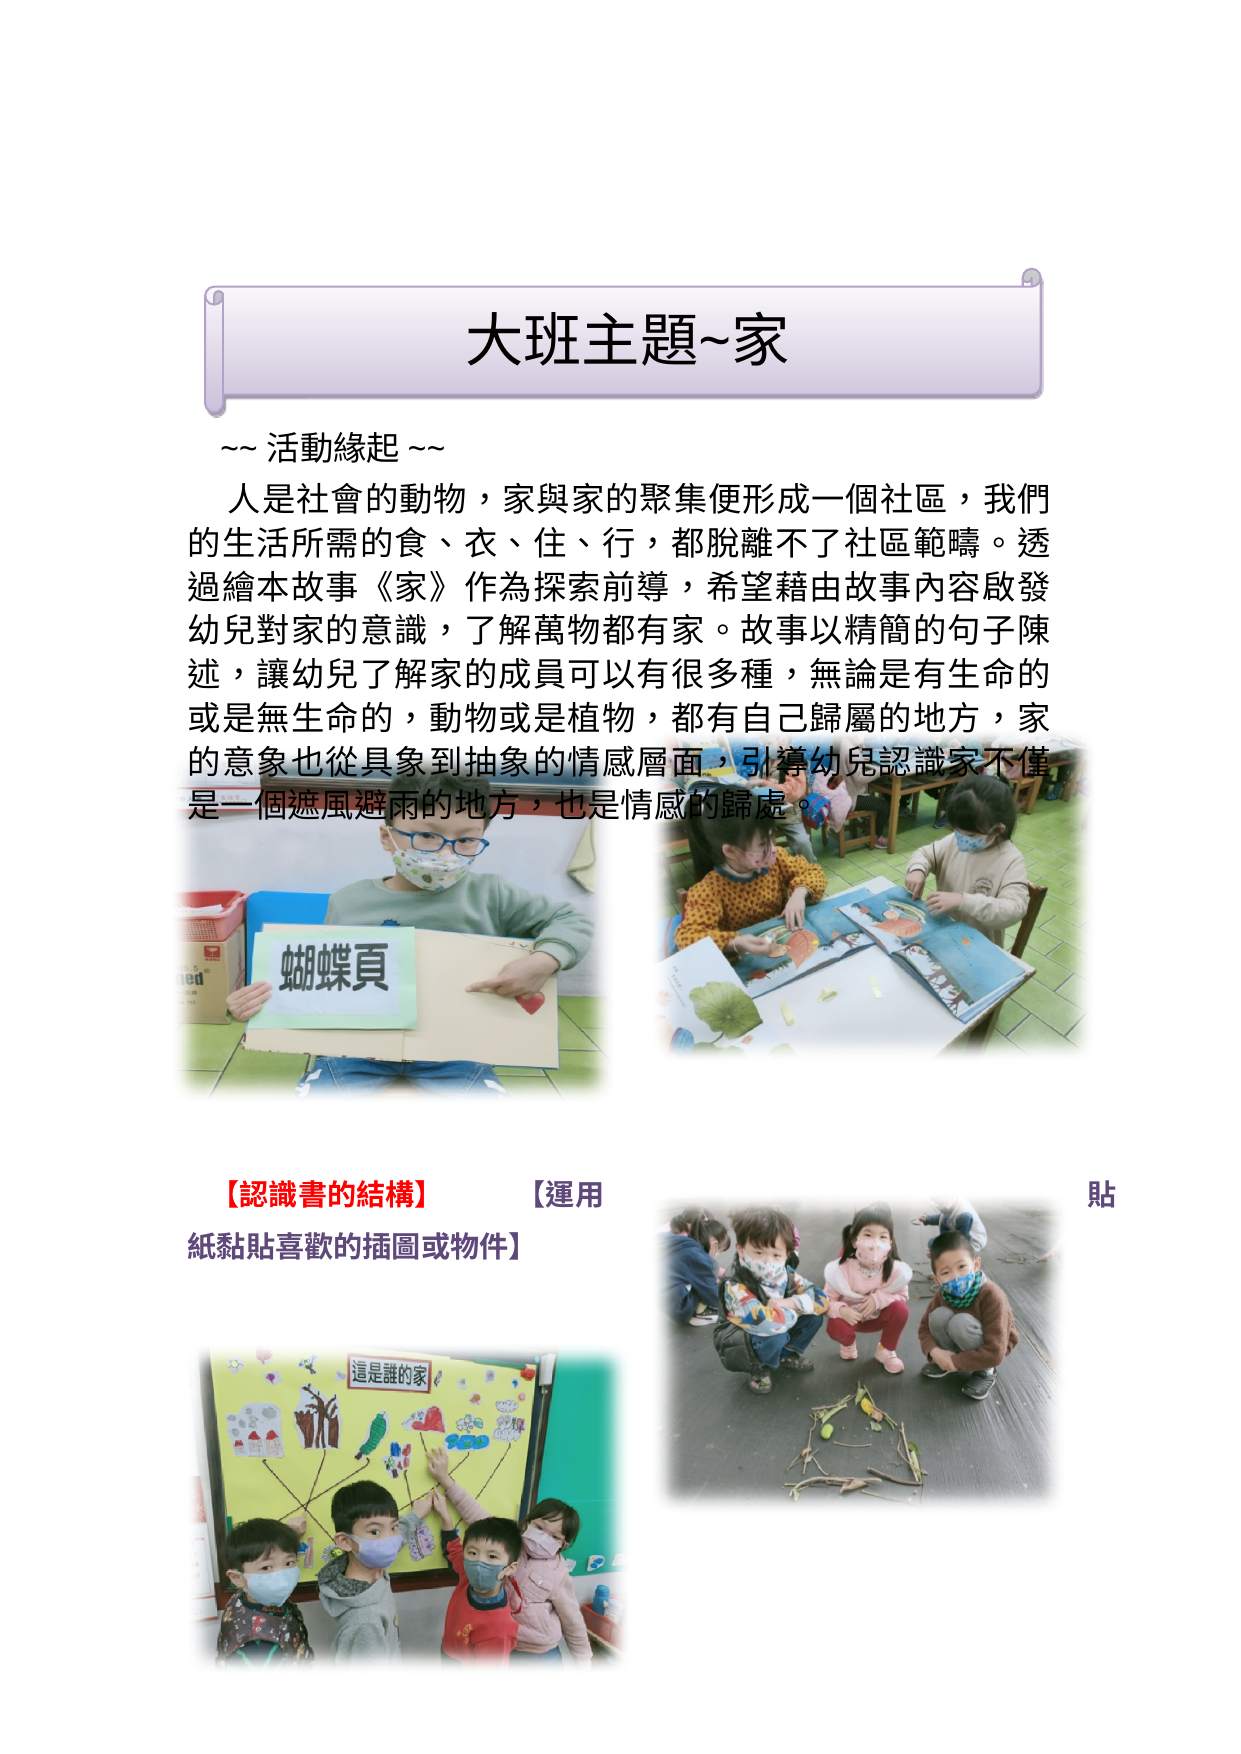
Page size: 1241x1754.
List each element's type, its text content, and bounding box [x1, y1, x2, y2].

picture [199, 827, 587, 1075]
text 人是社會的動物，家與家的聚集便形成一個社區，我們的生活所需的食、衣、住、行，都脫離不了社區範疇。透過繪本故事《家》作為探索前導，希望藉由故事內容啟發幼兒對家的意識，了解萬物都有家。故事以精簡的句子陳述，讓幼兒了解家的成員可以有很多種，無論是有生命的，或是無生命的，動物或是植物，都有自己歸屬的地方，家的意象也從具象到抽象的情感層面，引導幼兒認識家不僅是一個遮風避雨的地方，也是情感的歸處。 [187, 477, 1053, 827]
picture [215, 1371, 602, 1646]
picture [679, 758, 1067, 1034]
text ~~ 活動緣起 ~~ [187, 427, 1053, 469]
picture [680, 1222, 1038, 1487]
text 【認識書的結構】 【運用貼紙黏貼喜歡的插圖或物件】 [187, 1163, 1132, 1268]
